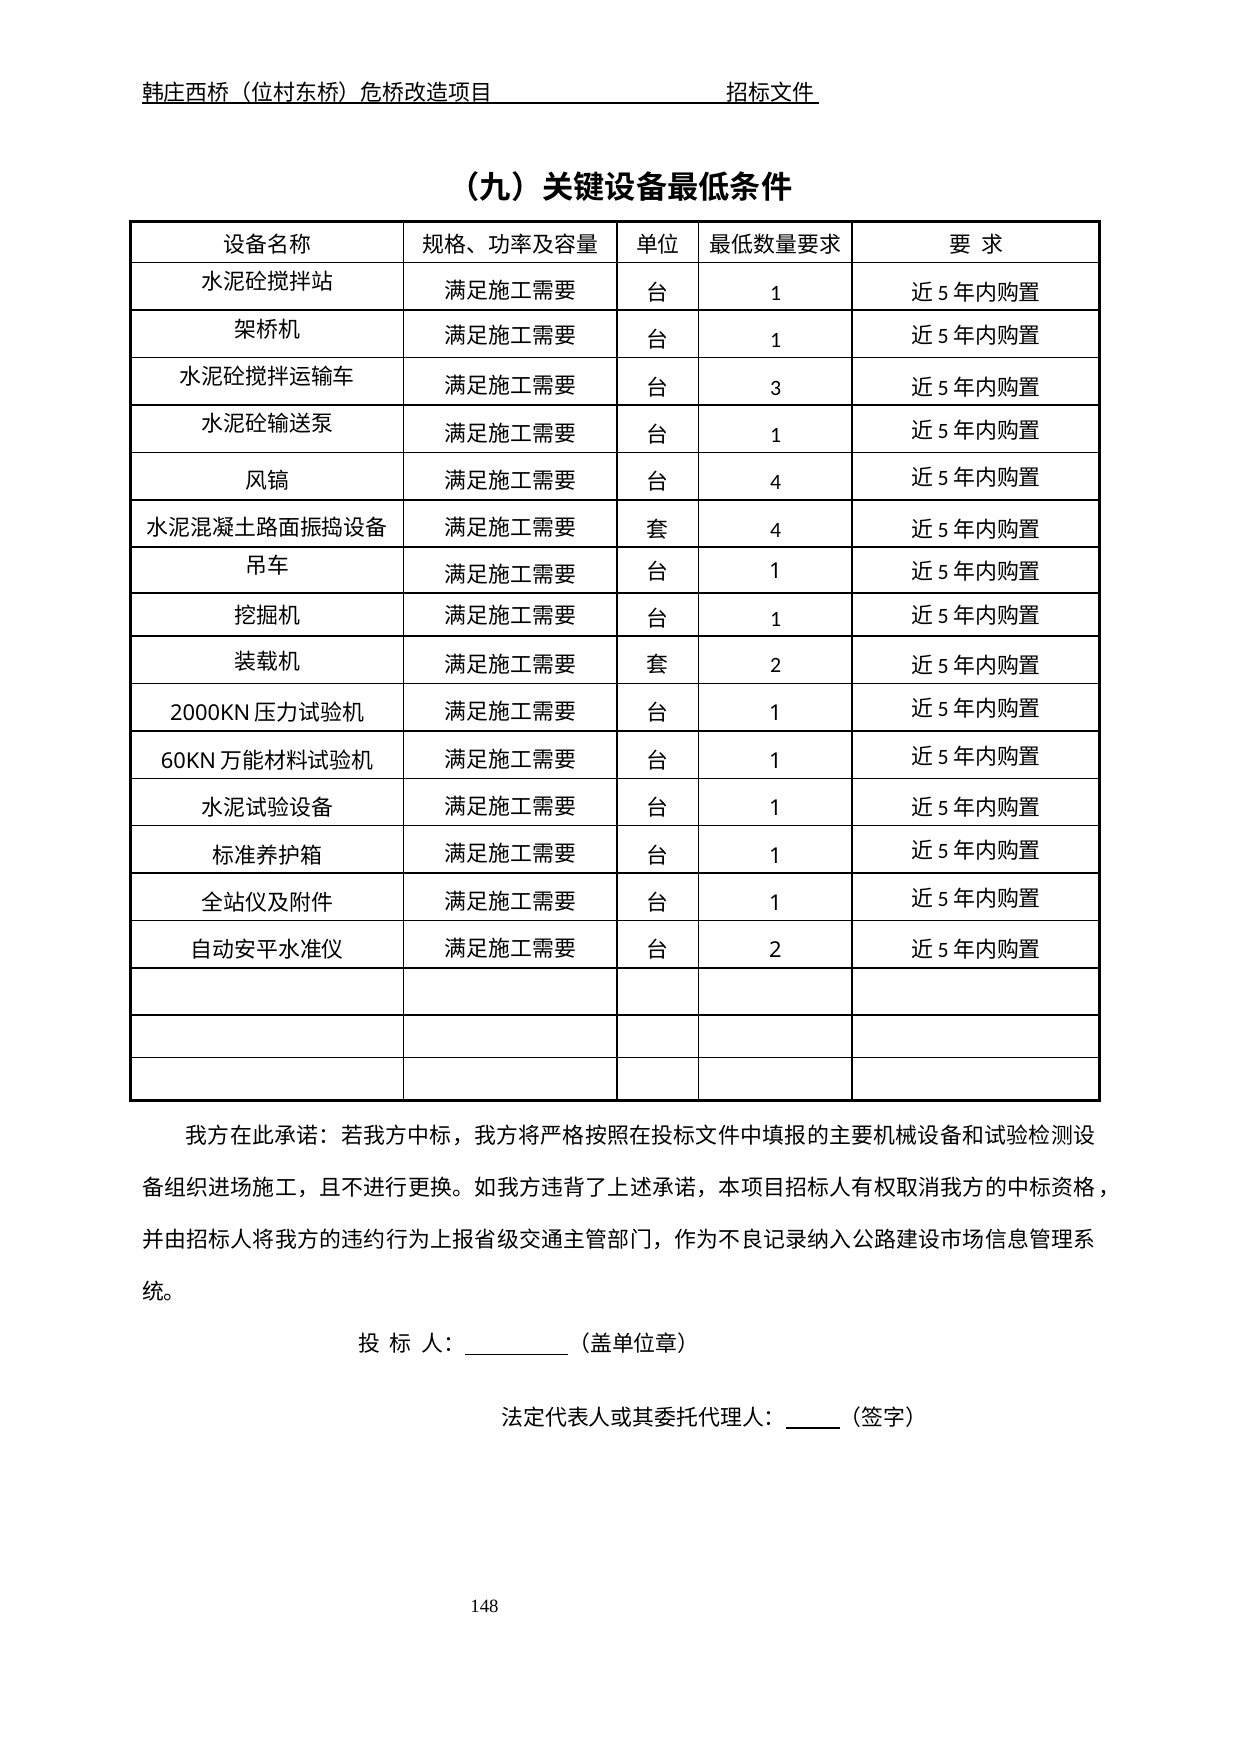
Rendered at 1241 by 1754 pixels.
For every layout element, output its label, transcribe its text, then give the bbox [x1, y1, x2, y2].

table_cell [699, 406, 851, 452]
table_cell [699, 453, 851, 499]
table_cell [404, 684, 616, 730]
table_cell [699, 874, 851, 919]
text （九）关键设备最低条件 [142, 162, 1098, 208]
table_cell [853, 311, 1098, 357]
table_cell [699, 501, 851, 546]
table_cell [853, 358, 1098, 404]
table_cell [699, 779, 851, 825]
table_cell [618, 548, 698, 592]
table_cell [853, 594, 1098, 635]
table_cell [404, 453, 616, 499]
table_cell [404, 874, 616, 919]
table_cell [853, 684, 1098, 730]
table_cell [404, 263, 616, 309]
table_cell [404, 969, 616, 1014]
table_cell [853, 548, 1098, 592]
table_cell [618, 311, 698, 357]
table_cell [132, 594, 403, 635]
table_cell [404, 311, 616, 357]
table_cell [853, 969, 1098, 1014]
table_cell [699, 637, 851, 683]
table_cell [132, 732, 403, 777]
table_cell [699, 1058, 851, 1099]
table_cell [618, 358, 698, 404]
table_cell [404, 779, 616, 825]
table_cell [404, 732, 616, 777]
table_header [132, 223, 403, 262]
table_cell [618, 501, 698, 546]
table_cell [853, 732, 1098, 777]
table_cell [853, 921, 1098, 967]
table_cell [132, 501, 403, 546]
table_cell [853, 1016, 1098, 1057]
text 法定代表人或其委托代理人： （签字） [142, 1400, 1098, 1432]
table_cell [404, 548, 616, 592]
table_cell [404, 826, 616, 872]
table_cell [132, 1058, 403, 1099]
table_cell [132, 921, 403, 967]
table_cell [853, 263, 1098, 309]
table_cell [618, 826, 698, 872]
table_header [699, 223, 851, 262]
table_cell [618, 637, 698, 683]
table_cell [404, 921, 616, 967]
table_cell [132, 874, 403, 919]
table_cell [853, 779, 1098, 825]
text 我方在此承诺：若我方中标，我方将严格按照在投标文件中填报的主要机械设备和试验检测设备组织进场施工，且不进行更换。如我方违背了上述承诺，本项目招标人有权取消我方的中标资格，并由招标人将我方的违约行为上报省级交通主管部门，作为不良记录纳入公路建设市场信息管理系统。 [142, 1102, 1098, 1310]
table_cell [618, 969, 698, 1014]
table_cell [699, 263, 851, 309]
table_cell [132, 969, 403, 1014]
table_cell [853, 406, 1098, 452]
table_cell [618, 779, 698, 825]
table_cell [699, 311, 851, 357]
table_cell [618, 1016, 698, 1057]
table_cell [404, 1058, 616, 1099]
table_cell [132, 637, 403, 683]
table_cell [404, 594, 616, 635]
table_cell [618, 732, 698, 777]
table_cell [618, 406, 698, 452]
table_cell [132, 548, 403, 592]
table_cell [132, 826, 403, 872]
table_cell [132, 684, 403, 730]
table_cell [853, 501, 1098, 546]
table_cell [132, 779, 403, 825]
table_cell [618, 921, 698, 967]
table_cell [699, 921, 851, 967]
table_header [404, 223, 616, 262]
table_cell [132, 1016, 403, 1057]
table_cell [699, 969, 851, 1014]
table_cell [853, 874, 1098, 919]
text 投 标 人： （盖单位章） [142, 1310, 1098, 1362]
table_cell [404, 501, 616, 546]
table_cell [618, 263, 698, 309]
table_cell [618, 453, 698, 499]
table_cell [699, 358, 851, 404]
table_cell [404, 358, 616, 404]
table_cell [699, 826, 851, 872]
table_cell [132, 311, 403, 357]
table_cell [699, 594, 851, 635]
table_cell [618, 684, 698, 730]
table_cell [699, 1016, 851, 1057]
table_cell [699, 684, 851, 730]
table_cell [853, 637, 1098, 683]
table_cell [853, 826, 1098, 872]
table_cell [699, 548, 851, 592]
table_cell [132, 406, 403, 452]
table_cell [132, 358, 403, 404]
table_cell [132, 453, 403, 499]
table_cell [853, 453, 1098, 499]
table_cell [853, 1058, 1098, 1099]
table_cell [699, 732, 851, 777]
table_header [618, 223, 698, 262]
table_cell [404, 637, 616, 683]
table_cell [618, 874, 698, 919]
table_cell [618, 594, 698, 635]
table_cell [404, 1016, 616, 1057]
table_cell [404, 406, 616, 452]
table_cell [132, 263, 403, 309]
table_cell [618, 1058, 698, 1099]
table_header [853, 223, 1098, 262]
